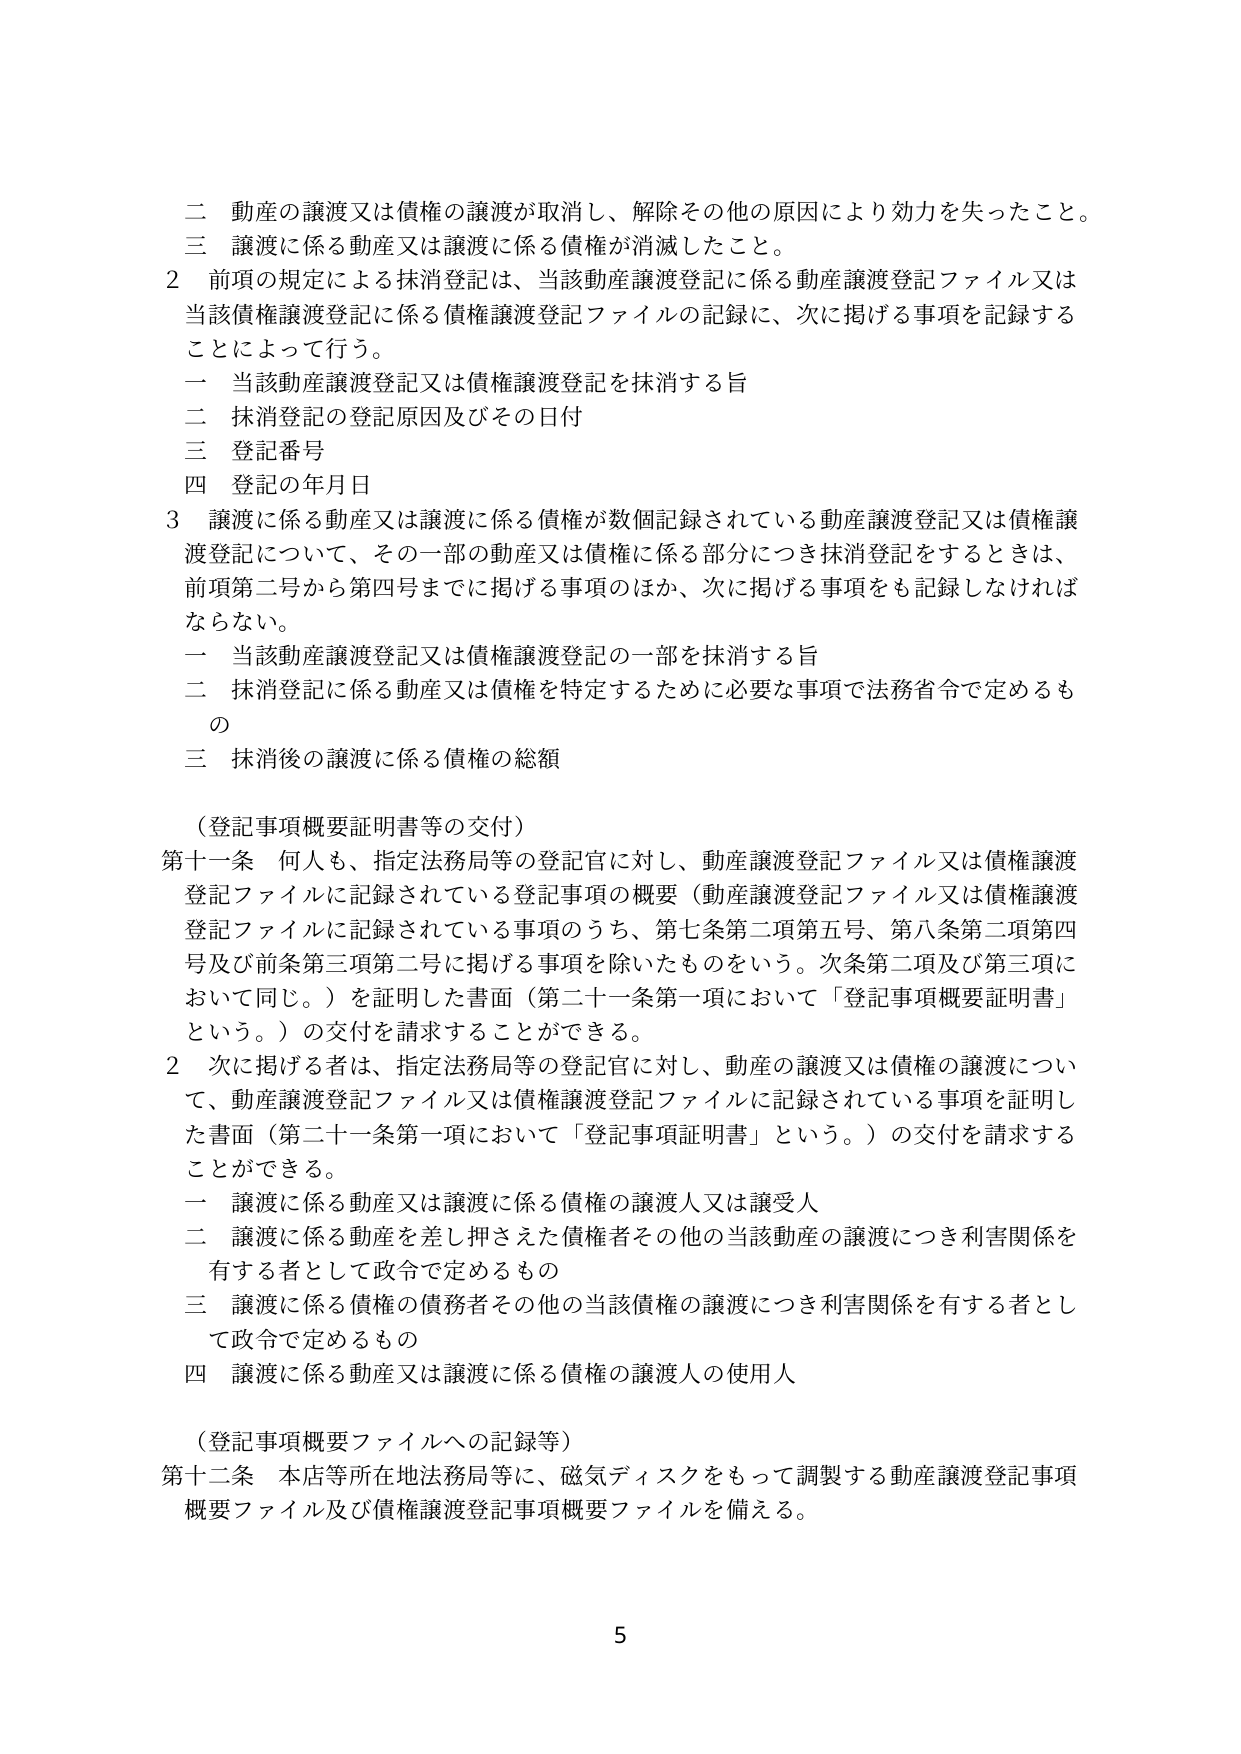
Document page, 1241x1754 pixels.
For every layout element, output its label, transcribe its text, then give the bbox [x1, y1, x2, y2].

text ２ 次に掲げる者は、指定法務局等の登記官に対し、動産の譲渡又は債権の譲渡について、動産譲渡登記ファイル又は債権譲渡登記ファイルに記録されている事項を証明した書面（第二十一条第一項において「登記事項証明書」という。）の交付を請求することができる。 [161, 1048, 1079, 1184]
text 二 抹消登記の登記原因及びその日付 [184, 399, 1079, 433]
text 一 当該動産譲渡登記又は債権譲渡登記の一部を抹消する旨 [184, 638, 1079, 672]
text 三 登記番号 [184, 433, 1079, 467]
text （登記事項概要ファイルへの記録等） [184, 1424, 1079, 1458]
text 三 譲渡に係る債権の債務者その他の当該債権の譲渡につき利害関係を有する者として政令で定めるもの [184, 1287, 1079, 1355]
text 四 登記の年月日 [184, 467, 1079, 501]
text ３ 譲渡に係る動産又は譲渡に係る債権が数個記録されている動産譲渡登記又は債権譲渡登記について、その一部の動産又は債権に係る部分につき抹消登記をするときは、前項第二号から第四号までに掲げる事項のほか、次に掲げる事項をも記録しなければならない。 [161, 501, 1079, 638]
text 一 当該動産譲渡登記又は債権譲渡登記を抹消する旨 [184, 364, 1079, 399]
text 第十二条 本店等所在地法務局等に、磁気ディスクをもって調製する動産譲渡登記事項概要ファイル及び債権譲渡登記事項概要ファイルを備える。 [161, 1458, 1079, 1526]
text （登記事項概要証明書等の交付） [184, 809, 1079, 843]
text 三 抹消後の譲渡に係る債権の総額 [184, 740, 1079, 774]
text ２ 前項の規定による抹消登記は、当該動産譲渡登記に係る動産譲渡登記ファイル又は当該債権譲渡登記に係る債権譲渡登記ファイルの記録に、次に掲げる事項を記録することによって行う。 [161, 262, 1079, 364]
text 二 抹消登記に係る動産又は債権を特定するために必要な事項で法務省令で定めるもの [184, 672, 1079, 740]
text 二 譲渡に係る動産を差し押さえた債権者その他の当該動産の譲渡につき利害関係を有する者として政令で定めるもの [184, 1219, 1079, 1287]
text 三 譲渡に係る動産又は譲渡に係る債権が消滅したこと。 [184, 228, 1079, 262]
text 第十一条 何人も、指定法務局等の登記官に対し、動産譲渡登記ファイル又は債権譲渡登記ファイルに記録されている登記事項の概要（動産譲渡登記ファイル又は債権譲渡登記ファイルに記録されている事項のうち、第七条第二項第五号、第八条第二項第四号及び前条第三項第二号に掲げる事項を除いたものをいう。次条第二項及び第三項において同じ。）を証明した書面（第二十一条第一項において「登記事項概要証明書」という。）の交付を請求することができる。 [161, 843, 1079, 1048]
text 四 譲渡に係る動産又は譲渡に係る債権の譲渡人の使用人 [184, 1355, 1079, 1389]
text 一 譲渡に係る動産又は譲渡に係る債権の譲渡人又は譲受人 [184, 1184, 1079, 1219]
text 二 動産の譲渡又は債権の譲渡が取消し、解除その他の原因により効力を失ったこと。 [184, 194, 1079, 228]
